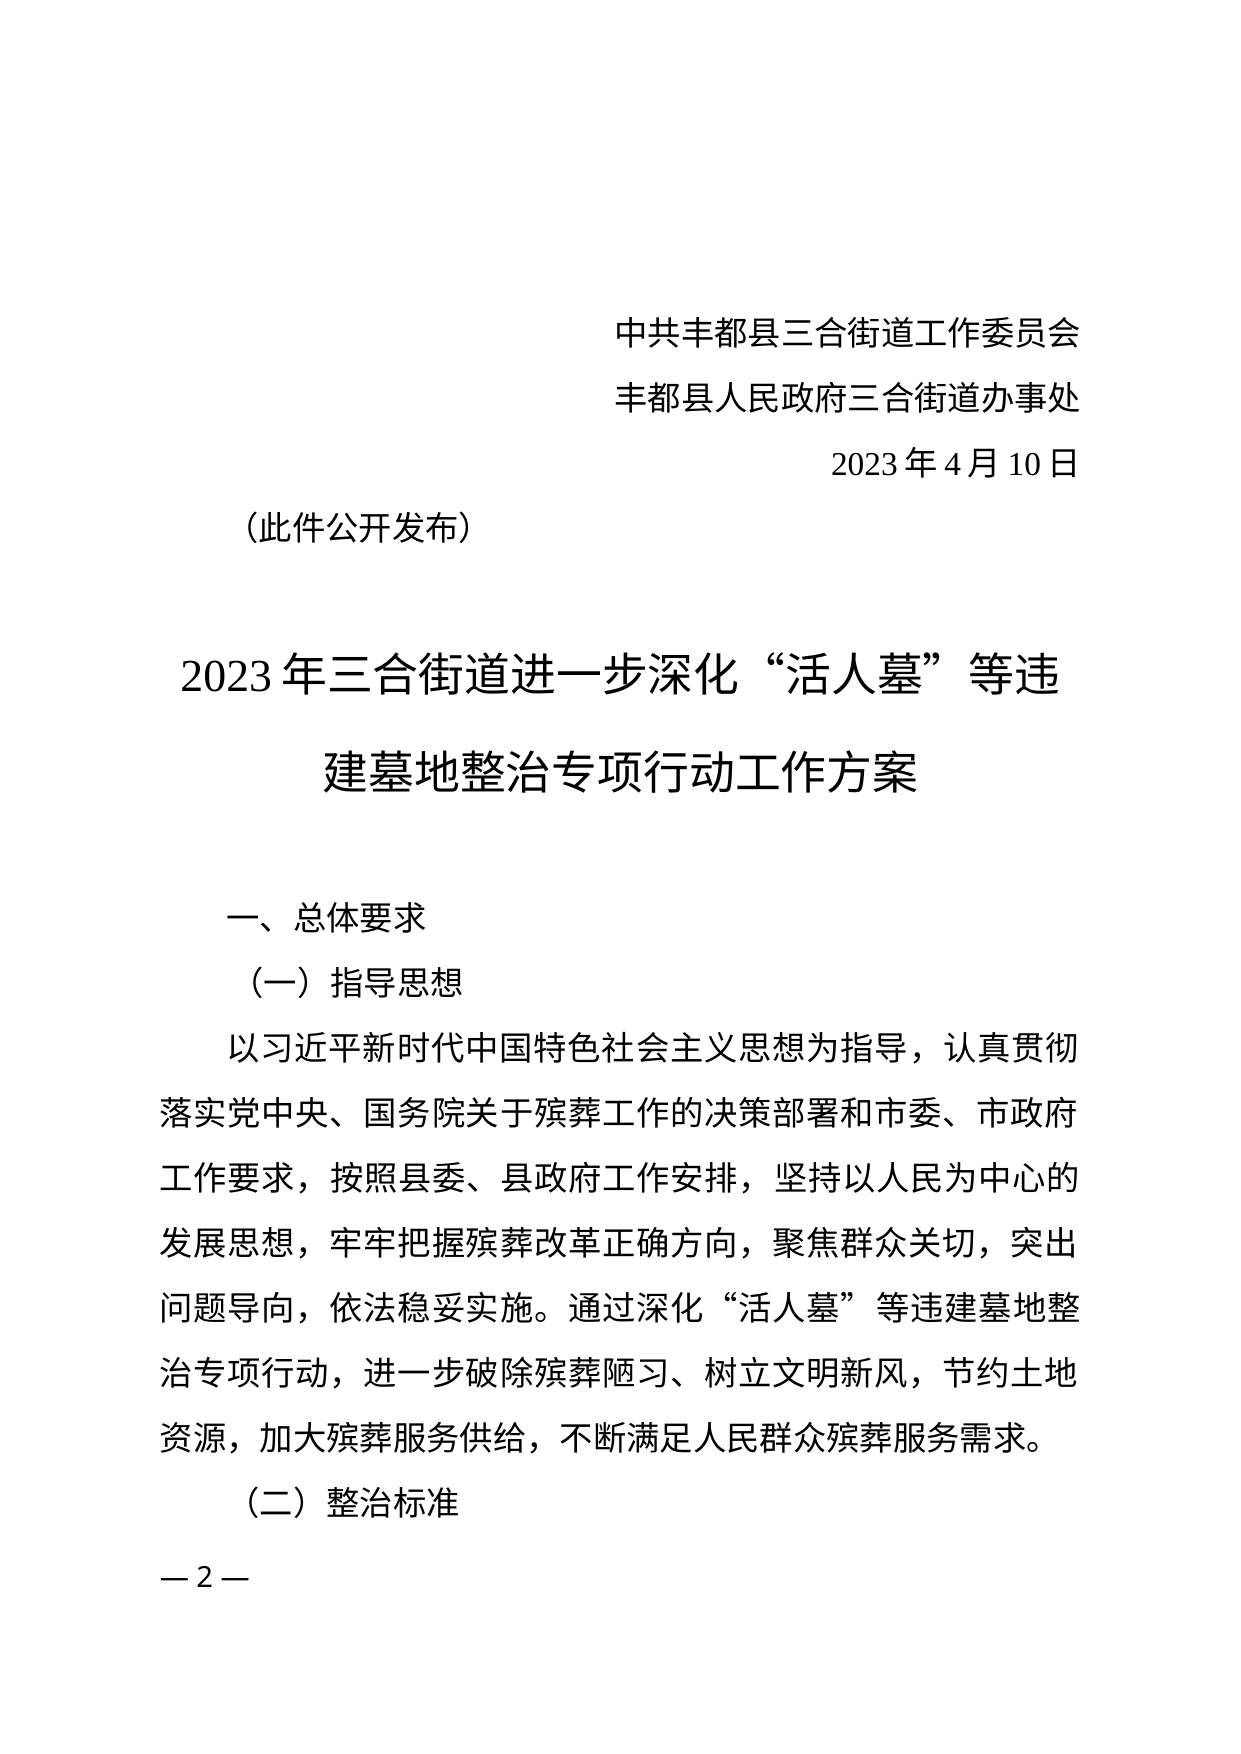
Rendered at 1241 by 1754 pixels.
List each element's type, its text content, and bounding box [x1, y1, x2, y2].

text 丰都县人民政府三合街道办事处 [159, 363, 1081, 428]
text 2023年三合街道进一步深化“活人墓”等违建墓地整治专项行动工作方案 [159, 623, 1081, 818]
text 一、总体要求 [159, 883, 1081, 948]
text （一）指导思想 [159, 948, 1081, 1013]
text 2023年4月10日 [159, 428, 1081, 493]
text 中共丰都县三合街道工作委员会 [159, 298, 1081, 363]
list 以习近平新时代中国特色社会主义思想为指导，认真贯彻落实党中央、国务院关于殡葬工作的决策部署和市委、市政府工作要求，按照县委、县政府工作安排，坚持以人民为中心的发展思想，牢牢把握殡葬改革正确方向，聚焦群众关切，突出问题导向，依法稳妥实施。通过深化“活人墓”等违建墓地整治专项行动，进一步破除殡葬陋习、树立文明新风，节约土地资源，加大殡葬服务供给，不断满足人民群众殡葬服务需求。 [159, 1013, 1081, 1468]
text （此件公开发布） [159, 493, 1081, 558]
list 整治标准 [159, 1468, 1081, 1533]
